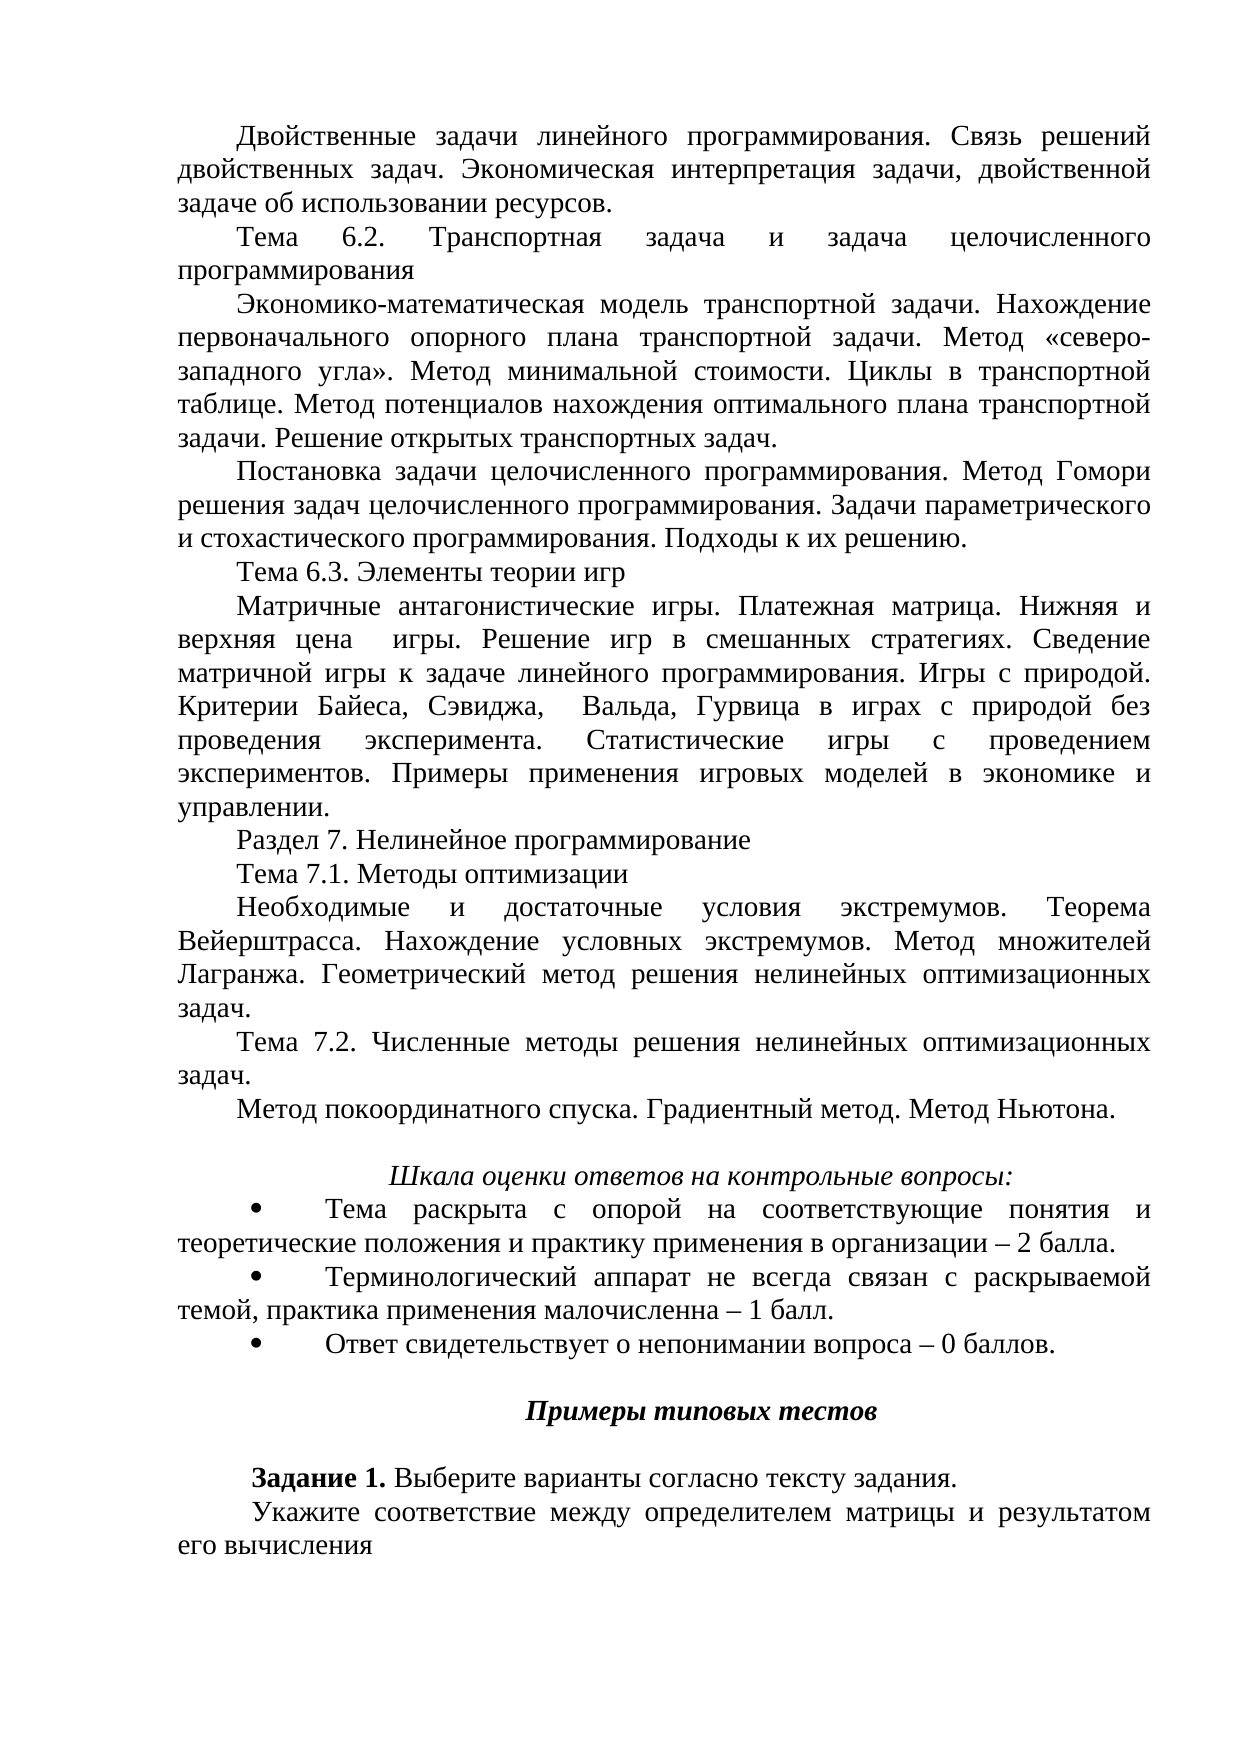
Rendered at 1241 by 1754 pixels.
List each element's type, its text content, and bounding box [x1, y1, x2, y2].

text Двойственные задачи линейного программирования. Связь решений двойственных задач. Экономическая интерпретация задачи, двойственной задаче об использовании ресурсов. [177, 118, 1152, 219]
text Матричные антагонистические игры. Платежная матрица. Нижняя и верхняя цена игры. Решение игр в смешанных стратегиях. Сведение матричной игры к задаче линейного программирования. Игры с природой. Критерии Байеса, Сэвиджа, Вальда, Гурвица в играх с природой без проведения эксперимента. Статистические игры с проведением экспериментов. Примеры применения игровых моделей в экономике и управлении. [177, 588, 1152, 822]
text Тема 7.2. Численные методы решения нелинейных оптимизационных задач. [177, 1024, 1152, 1091]
text Экономико-математическая модель транспортной задачи. Нахождение первоначального опорного плана транспортной задачи. Метод «северо-западного угла». Метод минимальной стоимости. Циклы в транспортной таблице. Метод потенциалов нахождения оптимального плана транспортной задачи. Решение открытых транспортных задач. [177, 286, 1152, 453]
text Постановка задачи целочисленного программирования. Метод Гомори решения задач целочисленного программирования. Задачи параметрического и стохастического программирования. Подходы к их решению. [177, 453, 1152, 554]
text Раздел 7. Нелинейное программирование [177, 822, 1152, 856]
list Терминологический аппарат не всегда связан с раскрываемой темой, практика применения малочисленна – 1 балл. [177, 1259, 1152, 1326]
text Тема 7.1. Методы оптимизации [177, 856, 1152, 889]
text Тема 6.3. Элементы теории игр [177, 554, 1152, 588]
list Ответ свидетельствует о непонимании вопроса – 0 баллов. [177, 1326, 1152, 1359]
text Задание 1. Выберите варианты согласно тексту задания. [177, 1460, 1152, 1494]
text Тема 6.2. Транспортная задача и задача целочисленного программирования [177, 219, 1152, 286]
list Шкала оценки ответов на контрольные вопросы: [251, 1158, 1152, 1191]
text Укажите соответствие между определителем матрицы и результатом его вычисления [177, 1494, 1152, 1561]
text Примеры типовых тестов [177, 1393, 1152, 1427]
list Тема раскрыта с опорой на соответствующие понятия и теоретические положения и практику применения в организации – 2 балла. [177, 1191, 1152, 1259]
text Метод покоординатного спуска. Градиентный метод. Метод Ньютона. [177, 1091, 1152, 1124]
text Необходимые и достаточные условия экстремумов. Теорема Вейерштрасса. Нахождение условных экстремумов. Метод множителей Лагранжа. Геометрический метод решения нелинейных оптимизационных задач. [177, 889, 1152, 1024]
